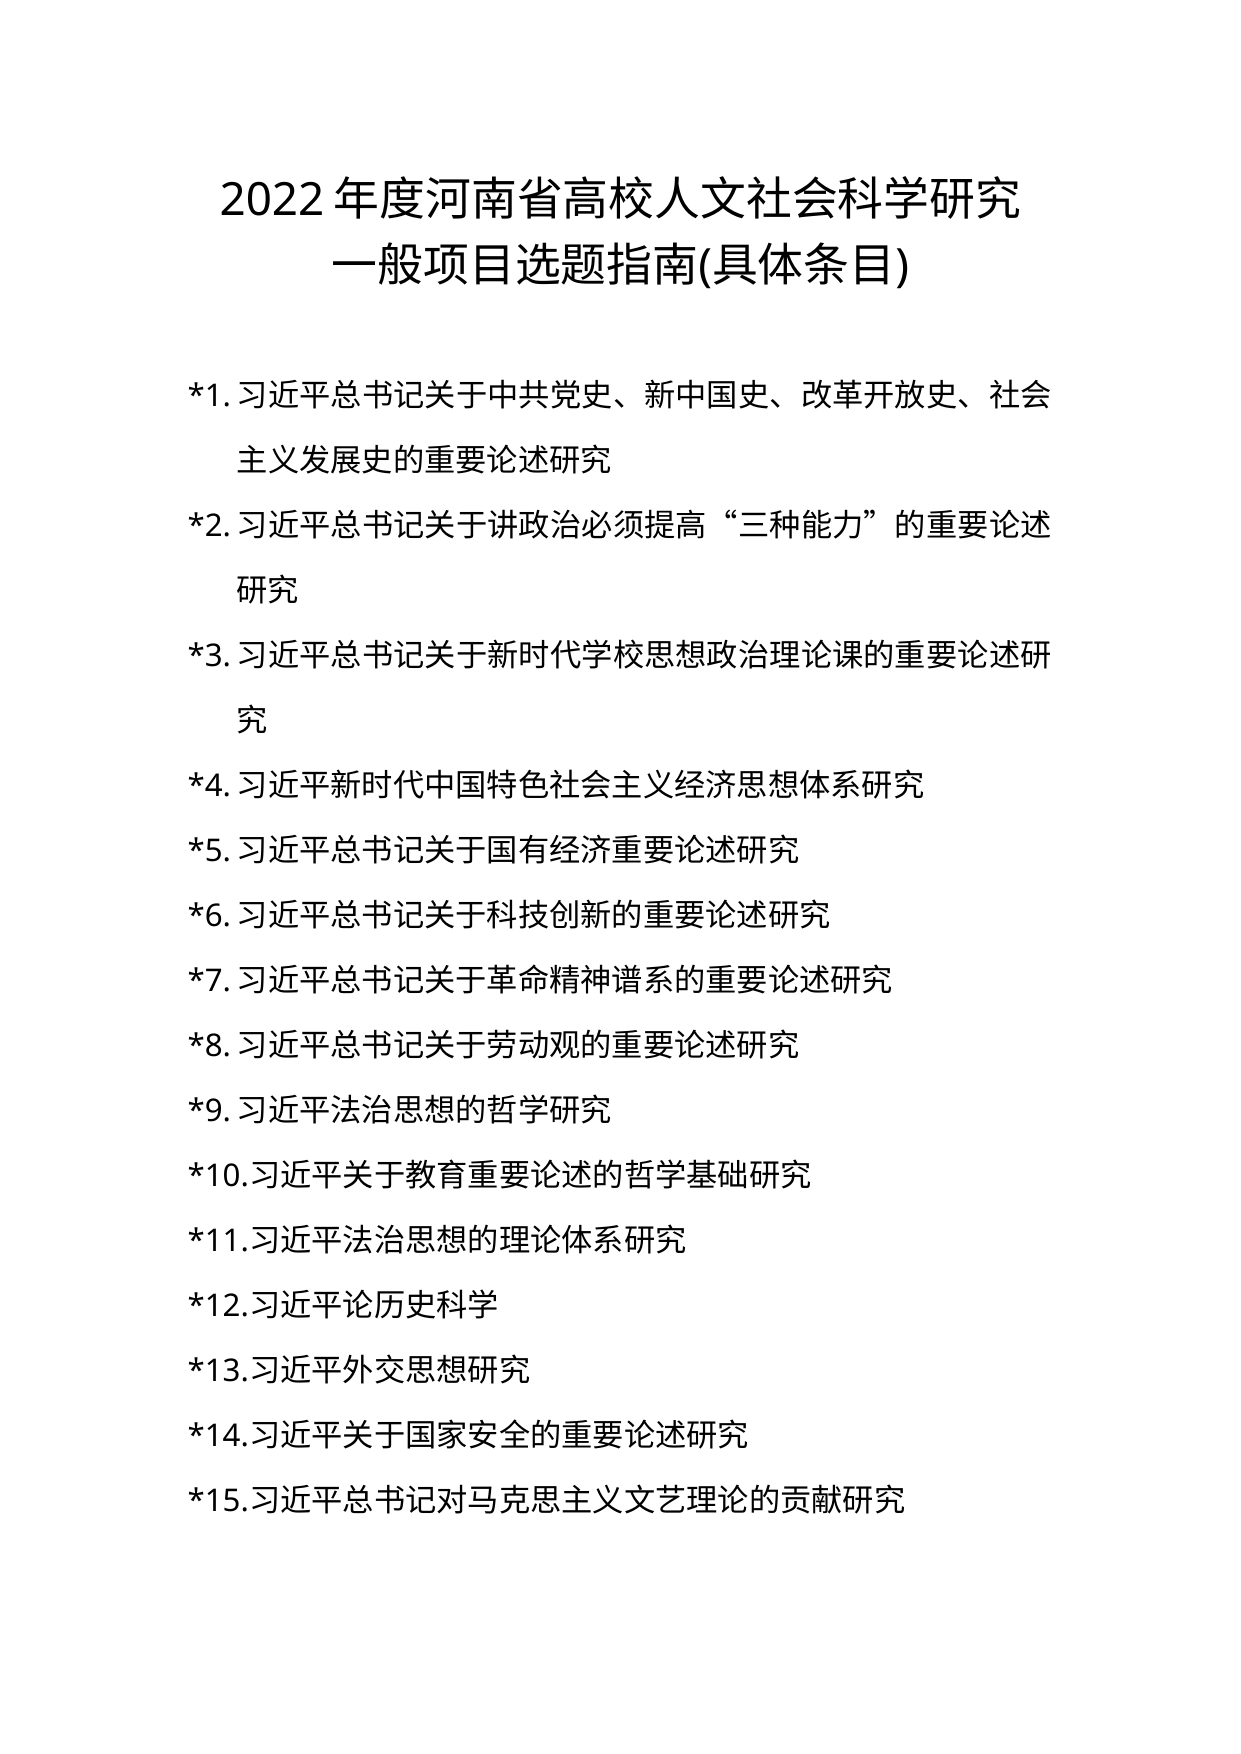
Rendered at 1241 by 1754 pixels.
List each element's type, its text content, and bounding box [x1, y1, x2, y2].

text *6. 习近平总书记关于科技创新的重要论述研究 [187, 880, 1053, 945]
text 2022年度河南省高校人文社会科学研究 [187, 162, 1053, 228]
text *15.习近平总书记对马克思主义文艺理论的贡献研究 [187, 1465, 1053, 1530]
text *3. 习近平总书记关于新时代学校思想政治理论课的重要论述研究 [187, 620, 1053, 750]
text *4. 习近平新时代中国特色社会主义经济思想体系研究 [187, 750, 1053, 815]
text *7. 习近平总书记关于革命精神谱系的重要论述研究 [187, 945, 1053, 1010]
text *12.习近平论历史科学 [187, 1270, 1053, 1335]
text *2. 习近平总书记关于讲政治必须提高“三种能力”的重要论述研究 [187, 490, 1053, 620]
text *14.习近平关于国家安全的重要论述研究 [187, 1400, 1053, 1465]
text *10.习近平关于教育重要论述的哲学基础研究 [187, 1140, 1053, 1205]
text *5. 习近平总书记关于国有经济重要论述研究 [187, 815, 1053, 880]
text *8. 习近平总书记关于劳动观的重要论述研究 [187, 1010, 1053, 1075]
text *9. 习近平法治思想的哲学研究 [187, 1075, 1053, 1140]
text 一般项目选题指南(具体条目) [187, 228, 1053, 295]
text *13.习近平外交思想研究 [187, 1335, 1053, 1400]
text *11.习近平法治思想的理论体系研究 [187, 1205, 1053, 1270]
text *1. 习近平总书记关于中共党史、新中国史、改革开放史、社会主义发展史的重要论述研究 [187, 360, 1053, 490]
